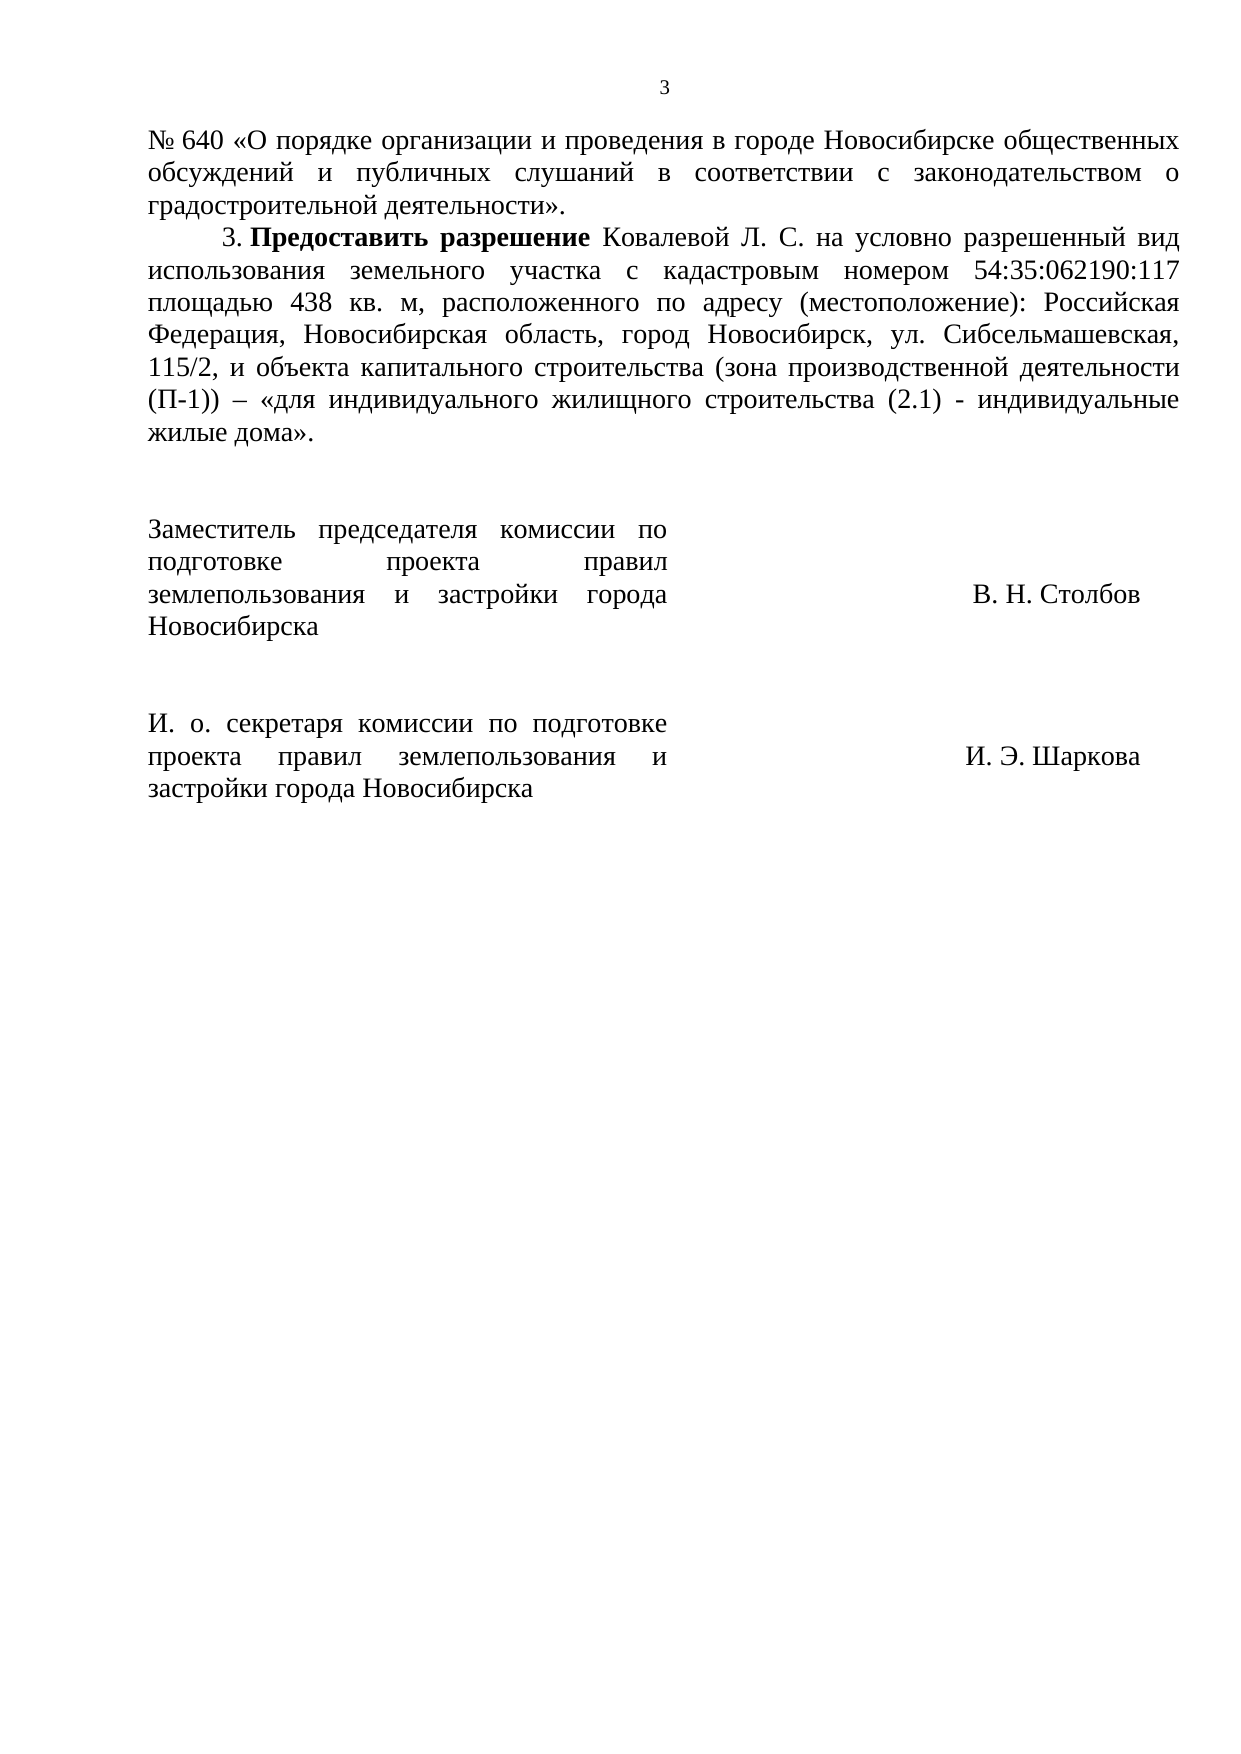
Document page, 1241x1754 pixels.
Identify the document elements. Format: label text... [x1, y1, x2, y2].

table_cell И. о. секретаря комиссии по подготовке проекта правил землепользования и застройки города Новосибирска [136, 641, 679, 803]
table_header Заместитель председателя комиссии по подготовке проекта правил землепользования и застройки города Новосибирска [136, 512, 679, 641]
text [148, 123, 1181, 220]
table_header В. Н. Столбов [679, 512, 1152, 641]
text 3. Предоставить разрешение Ковалевой Л. С. на условно разрешенный вид использования земельного участка с кадастровым номером 54:35:062190:117 площадью 438 кв. м, расположенного по адресу (местоположение): Российская Федерация, Новосибирская область, город Новосибирск, ул. Сибсельмашевская, 115/2, и объекта капитального строительства (зона производственной деятельности (П-1)) – «для индивидуального жилищного строительства (2.1) - индивидуальные жилые дома». [148, 220, 1181, 447]
table_cell И. Э. Шаркова [679, 641, 1152, 803]
